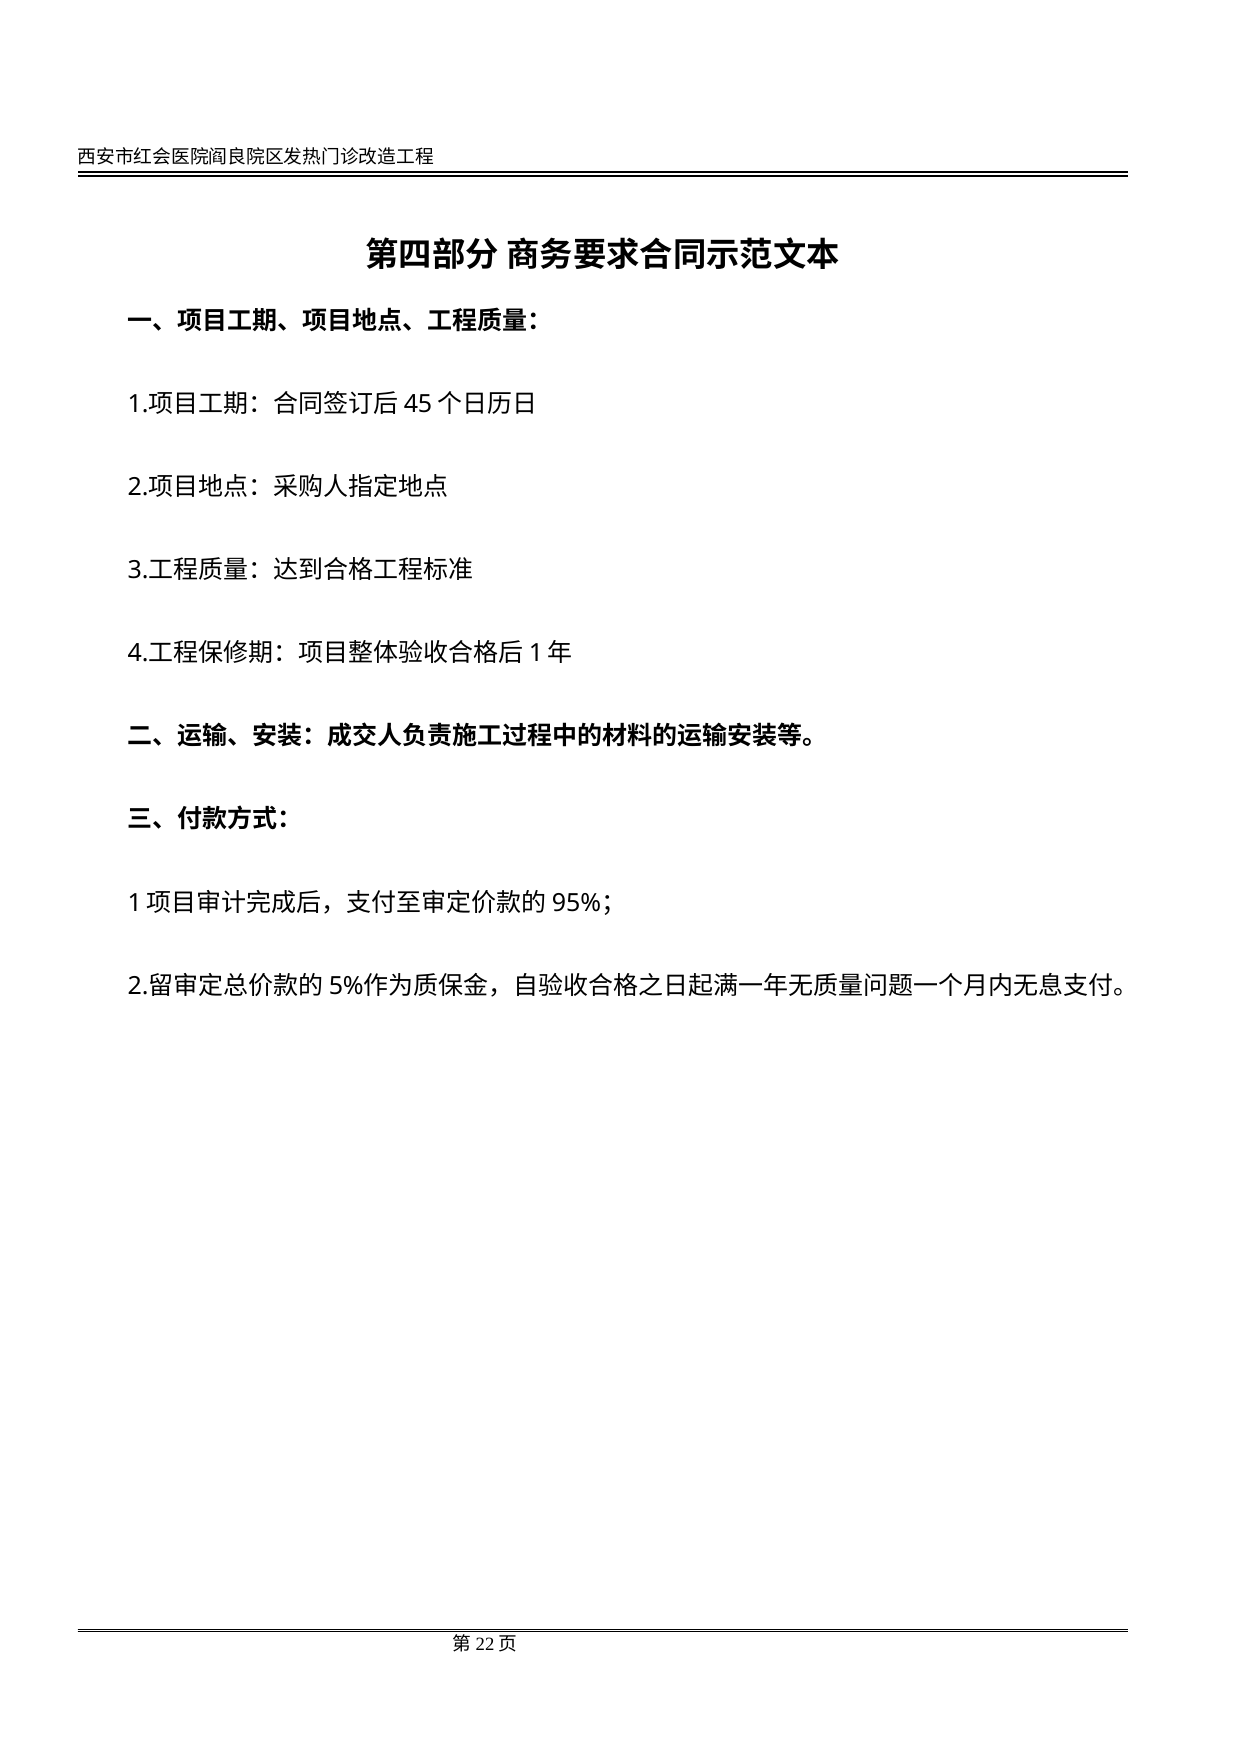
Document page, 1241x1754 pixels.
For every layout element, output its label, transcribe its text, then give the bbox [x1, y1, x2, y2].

subtitle 第四部分 商务要求合同示范文本 [77, 220, 1128, 285]
text 2.项目地点：采购人指定地点 [77, 452, 1128, 517]
text 三、付款方式： [77, 784, 1128, 849]
text 1.项目工期：合同签订后45个日历日 [77, 369, 1128, 434]
text 一、项目工期、项目地点、工程质量： [77, 286, 1128, 351]
text 4.工程保修期：项目整体验收合格后1年 [77, 618, 1128, 683]
text 3.工程质量：达到合格工程标准 [77, 535, 1128, 600]
text 二、运输、安装：成交人负责施工过程中的材料的运输安装等。 [77, 701, 1128, 766]
text 1项目审计完成后，支付至审定价款的95%； [77, 868, 1128, 933]
text 2.留审定总价款的5%作为质保金，自验收合格之日起满一年无质量问题一个月内无息支付。 [77, 951, 1128, 1016]
